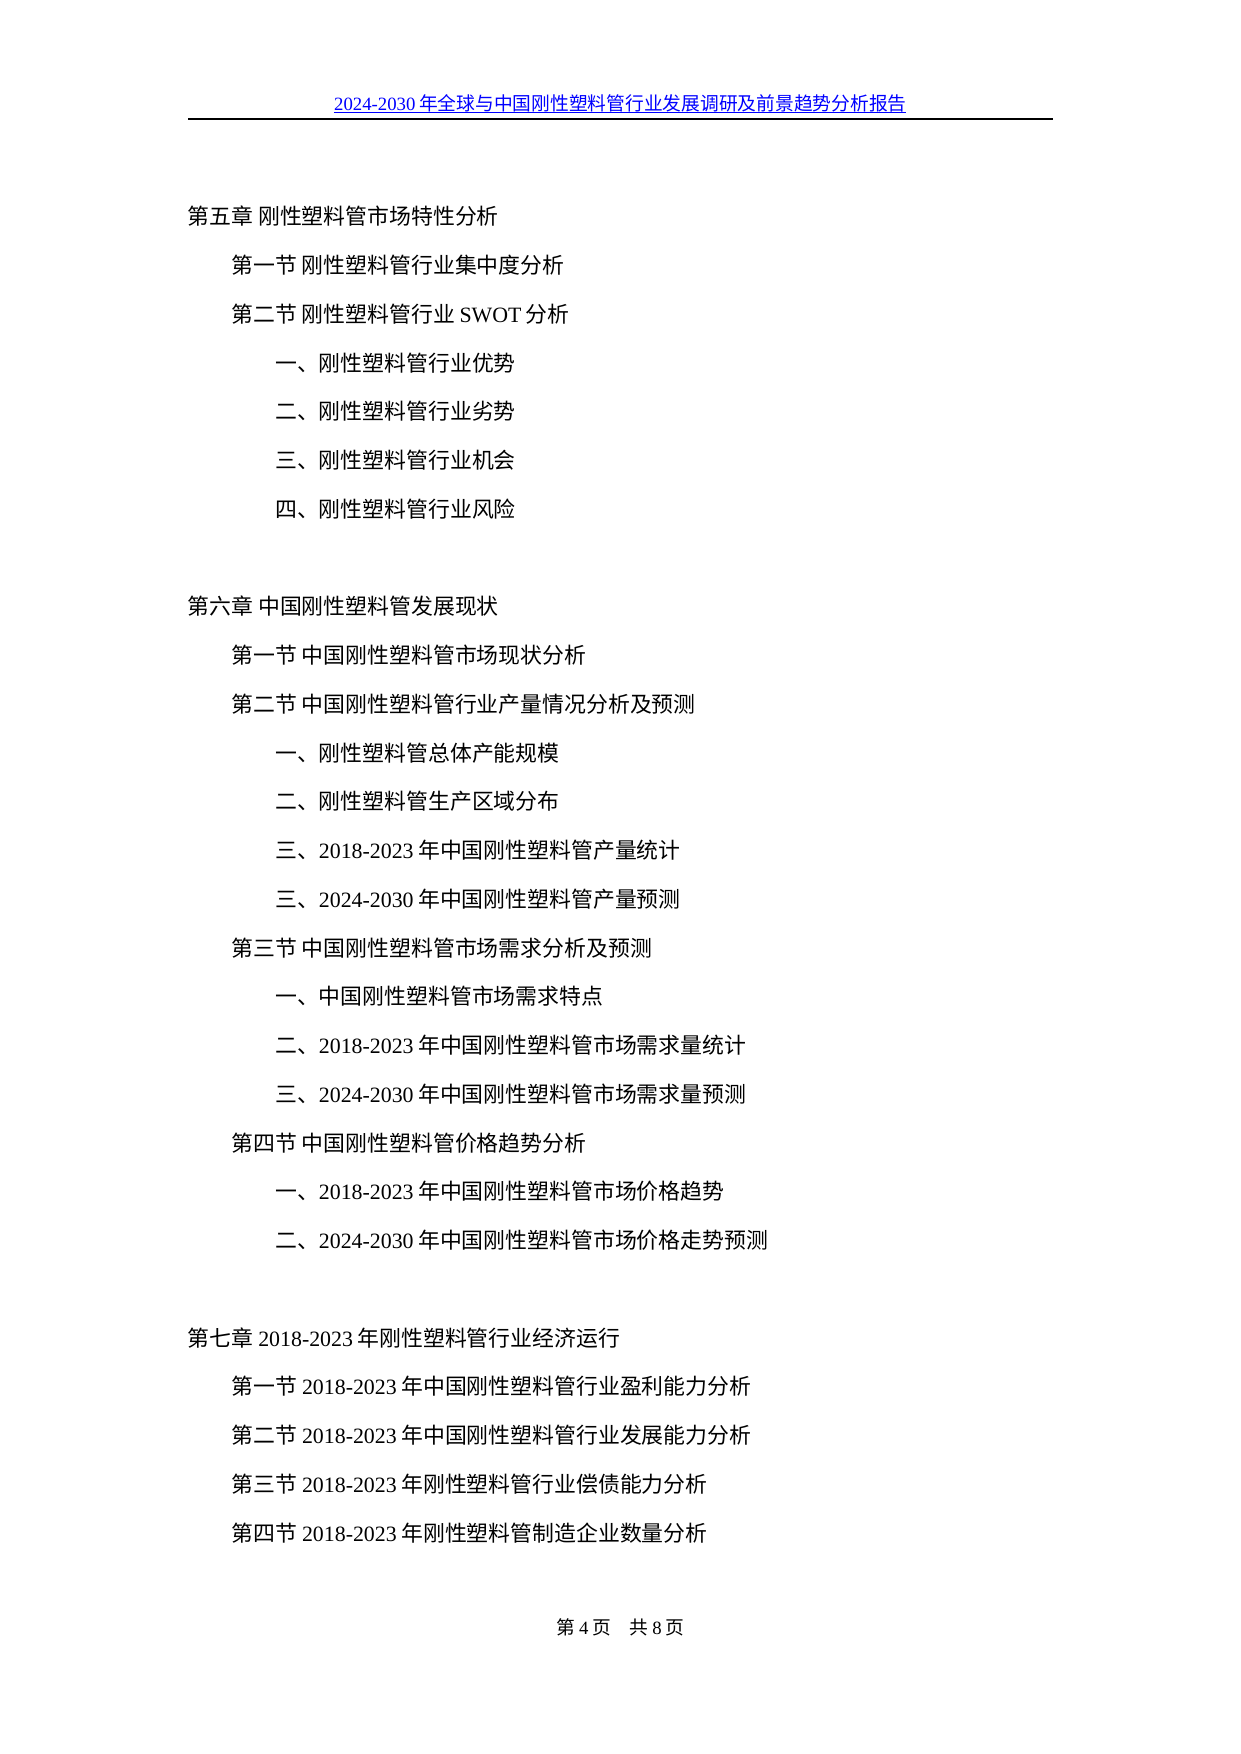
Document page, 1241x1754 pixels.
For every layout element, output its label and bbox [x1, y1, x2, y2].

text [187, 150, 1053, 1548]
